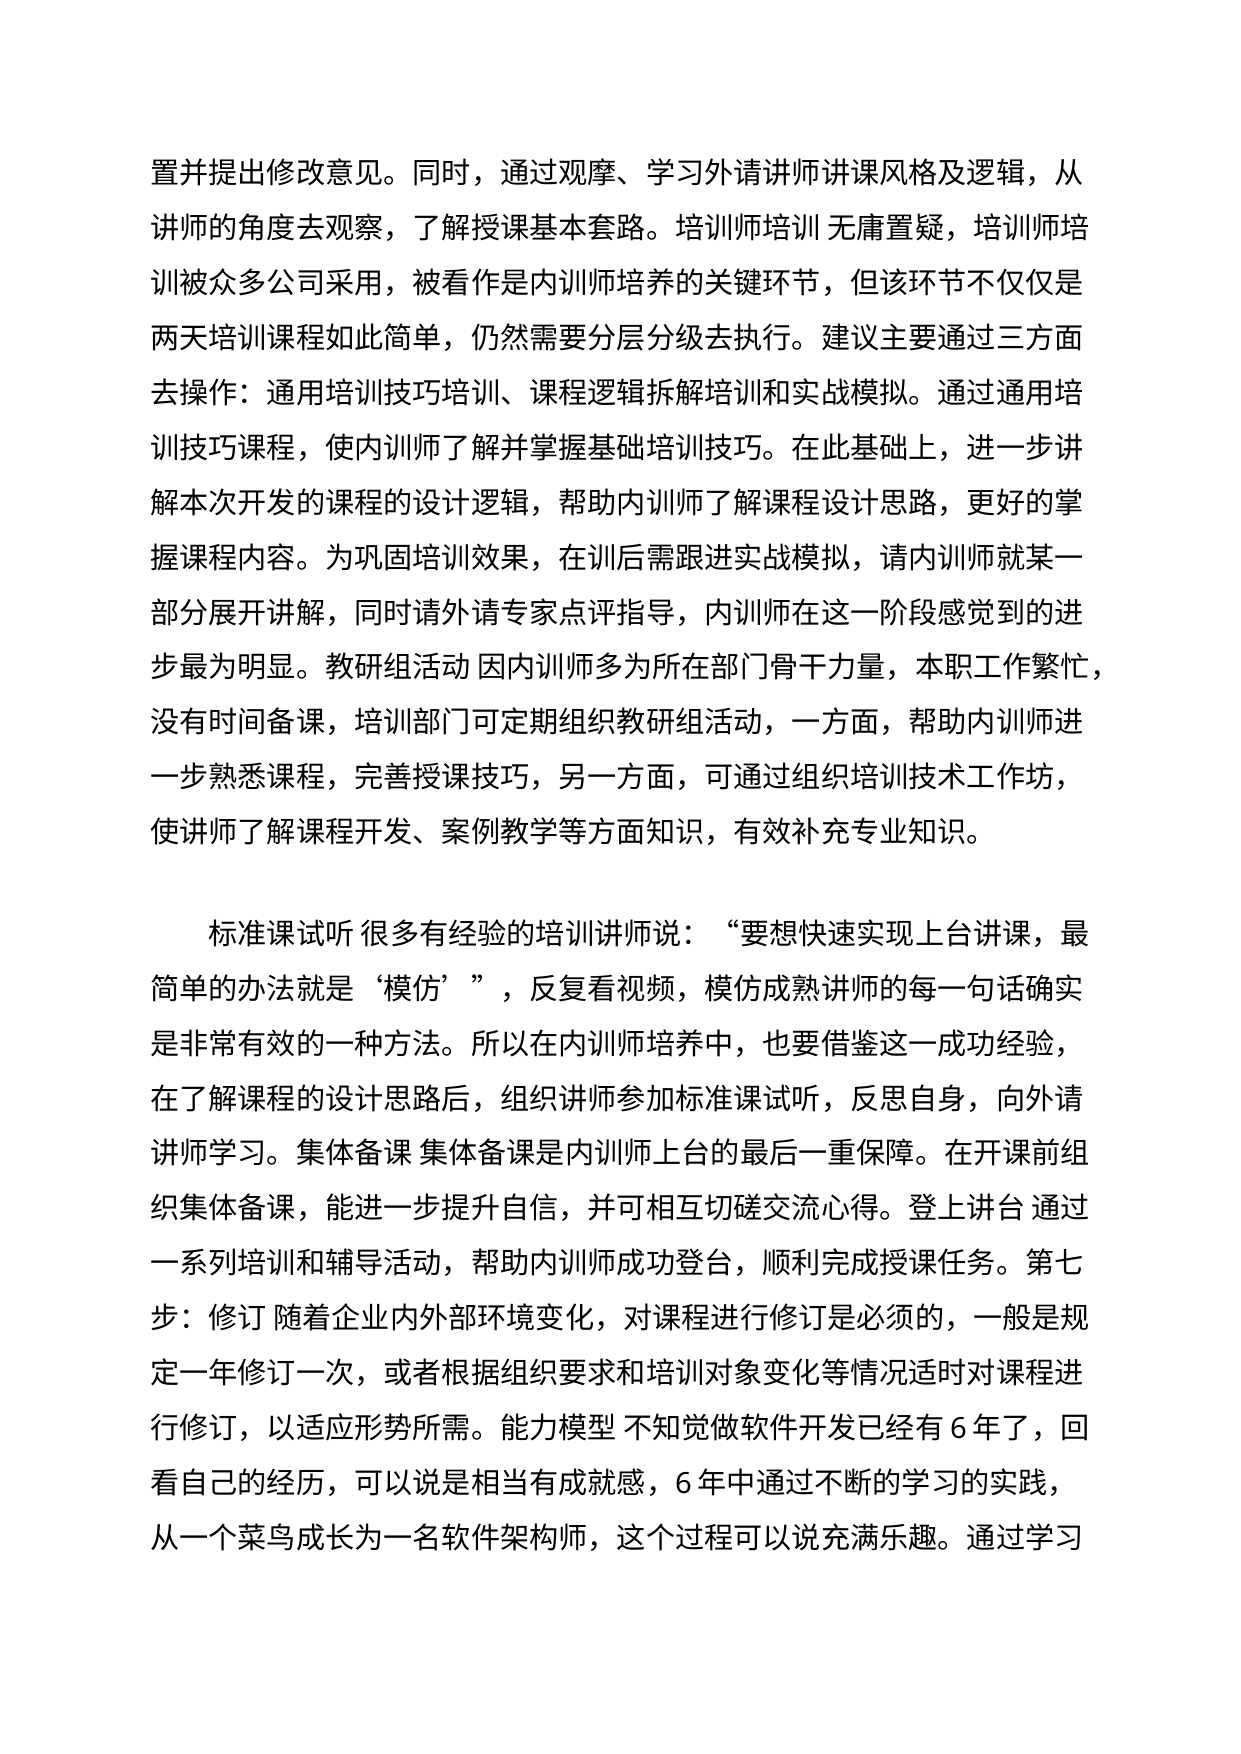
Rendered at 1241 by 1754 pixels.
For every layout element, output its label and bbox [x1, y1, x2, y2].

text [150, 150, 1090, 851]
text [150, 911, 1090, 1557]
